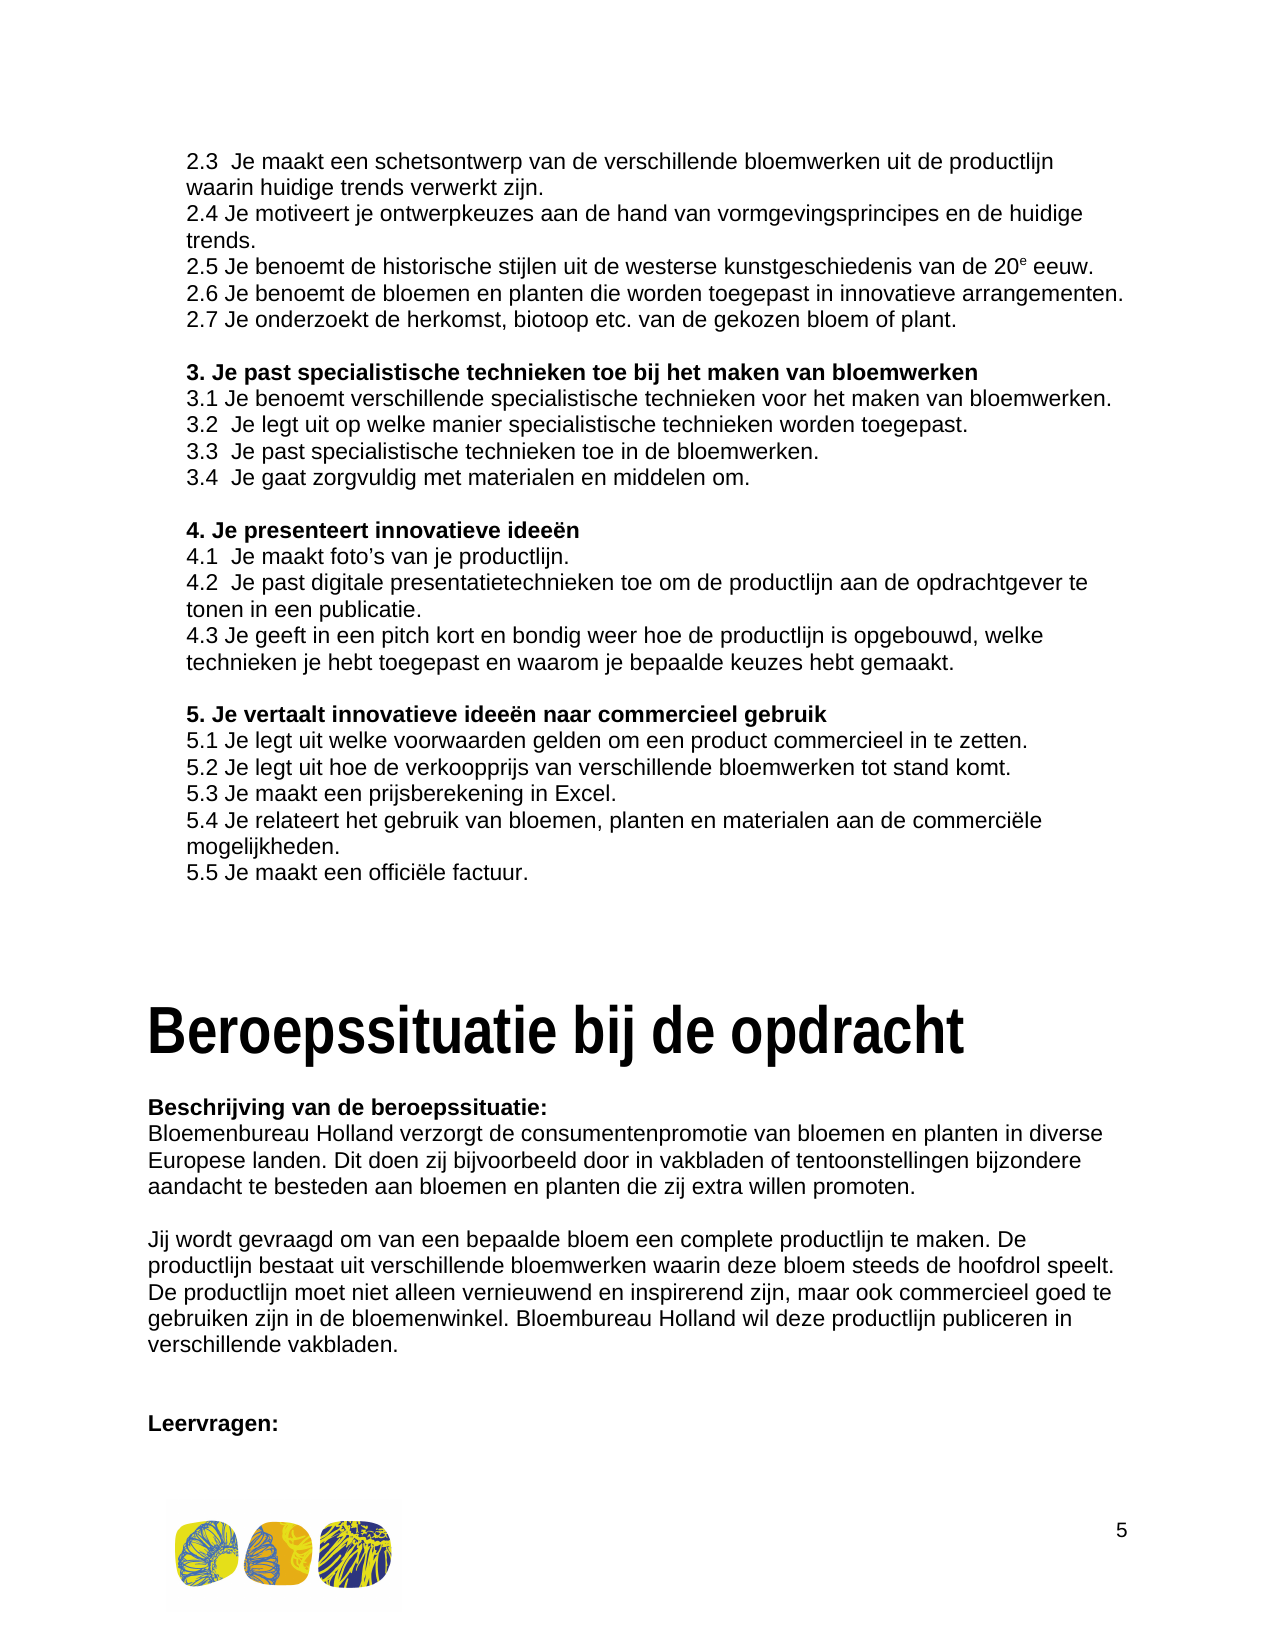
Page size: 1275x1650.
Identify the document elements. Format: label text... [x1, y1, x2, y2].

text 2.4 Je motiveert je ontwerpkeuzes aan de hand van vormgevingsprincipes en de huidige trends. [186, 200, 1127, 253]
text 5.1 Je legt uit welke voorwaarden gelden om een product commercieel in te zetten. [186, 727, 1127, 754]
text 5. Je vertaalt innovatieve ideeën naar commercieel gebruik [148, 701, 1127, 727]
text Jij wordt gevraagd om van een bepaalde bloem een complete productlijn te maken. De productlijn bestaat uit verschillende bloemwerken waarin deze bloem steeds de hoofdrol speelt. De productlijn moet niet alleen vernieuwend en inspirerend zijn, maar ook commercieel goed te gebruiken zijn in de bloemenwinkel. Bloembureau Holland wil deze productlijn publiceren in verschillende vakbladen. [148, 1226, 1127, 1357]
text Bloemenbureau Holland verzorgt de consumentenpromotie van bloemen en planten in diverse Europese landen. Dit doen zij bijvoorbeeld door in vakbladen of tentoonstellingen bijzondere aandacht te besteden aan bloemen en planten die zij extra willen promoten. [148, 1120, 1127, 1199]
text 5.2 Je legt uit hoe de verkoopprijs van verschillende bloemwerken tot stand komt. [186, 754, 1127, 780]
text 4.1 Je maakt foto’s van je productlijn. [148, 543, 1127, 569]
text Leervragen: [148, 1410, 1127, 1437]
picture [165, 1499, 403, 1612]
text 4. Je presenteert innovatieve ideeën [148, 517, 1127, 543]
text 3.2 Je legt uit op welke manier specialistische technieken worden toegepast. [148, 411, 1127, 438]
text 3. Je past specialistische technieken toe bij het maken van bloemwerken [148, 358, 1127, 385]
text 2.5 Je benoemt de historische stijlen uit de westerse kunstgeschiedenis van de 20e eeuw. [186, 253, 1127, 279]
text 5.4 Je relateert het gebruik van bloemen, planten en materialen aan de commerciële mogelijkheden. [186, 807, 1127, 859]
text 3.4 Je gaat zorgvuldig met materialen en middelen om. [148, 464, 1127, 490]
text Beschrijving van de beroepssituatie: [148, 1094, 1127, 1120]
text 3.3 Je past specialistische technieken toe in de bloemwerken. [148, 438, 1127, 464]
text 4.2 Je past digitale presentatietechnieken toe om de productlijn aan de opdrachtgever te tonen in een publicatie. [148, 569, 1127, 622]
text 2.7 Je onderzoekt de herkomst, biotoop etc. van de gekozen bloem of plant. [186, 306, 1127, 332]
subtitle Beroepssituatie bij de opdracht [148, 991, 1127, 1068]
text 5.3 Je maakt een prijsberekening in Excel. [186, 780, 1127, 807]
text 3.1 Je benoemt verschillende specialistische technieken voor het maken van bloemwerken. [148, 385, 1127, 411]
text 2.6 Je benoemt de bloemen en planten die worden toegepast in innovatieve arrangementen. [186, 279, 1127, 306]
text 2.3 Je maakt een schetsontwerp van de verschillende bloemwerken uit de productlijn waarin huidige trends verwerkt zijn. [186, 148, 1127, 200]
text 5.5 Je maakt een officiële factuur. [186, 859, 1127, 886]
text 4.3 Je geeft in een pitch kort en bondig weer hoe de productlijn is opgebouwd, welke technieken je hebt toegepast en waarom je bepaalde keuzes hebt gemaakt. [148, 622, 1127, 675]
